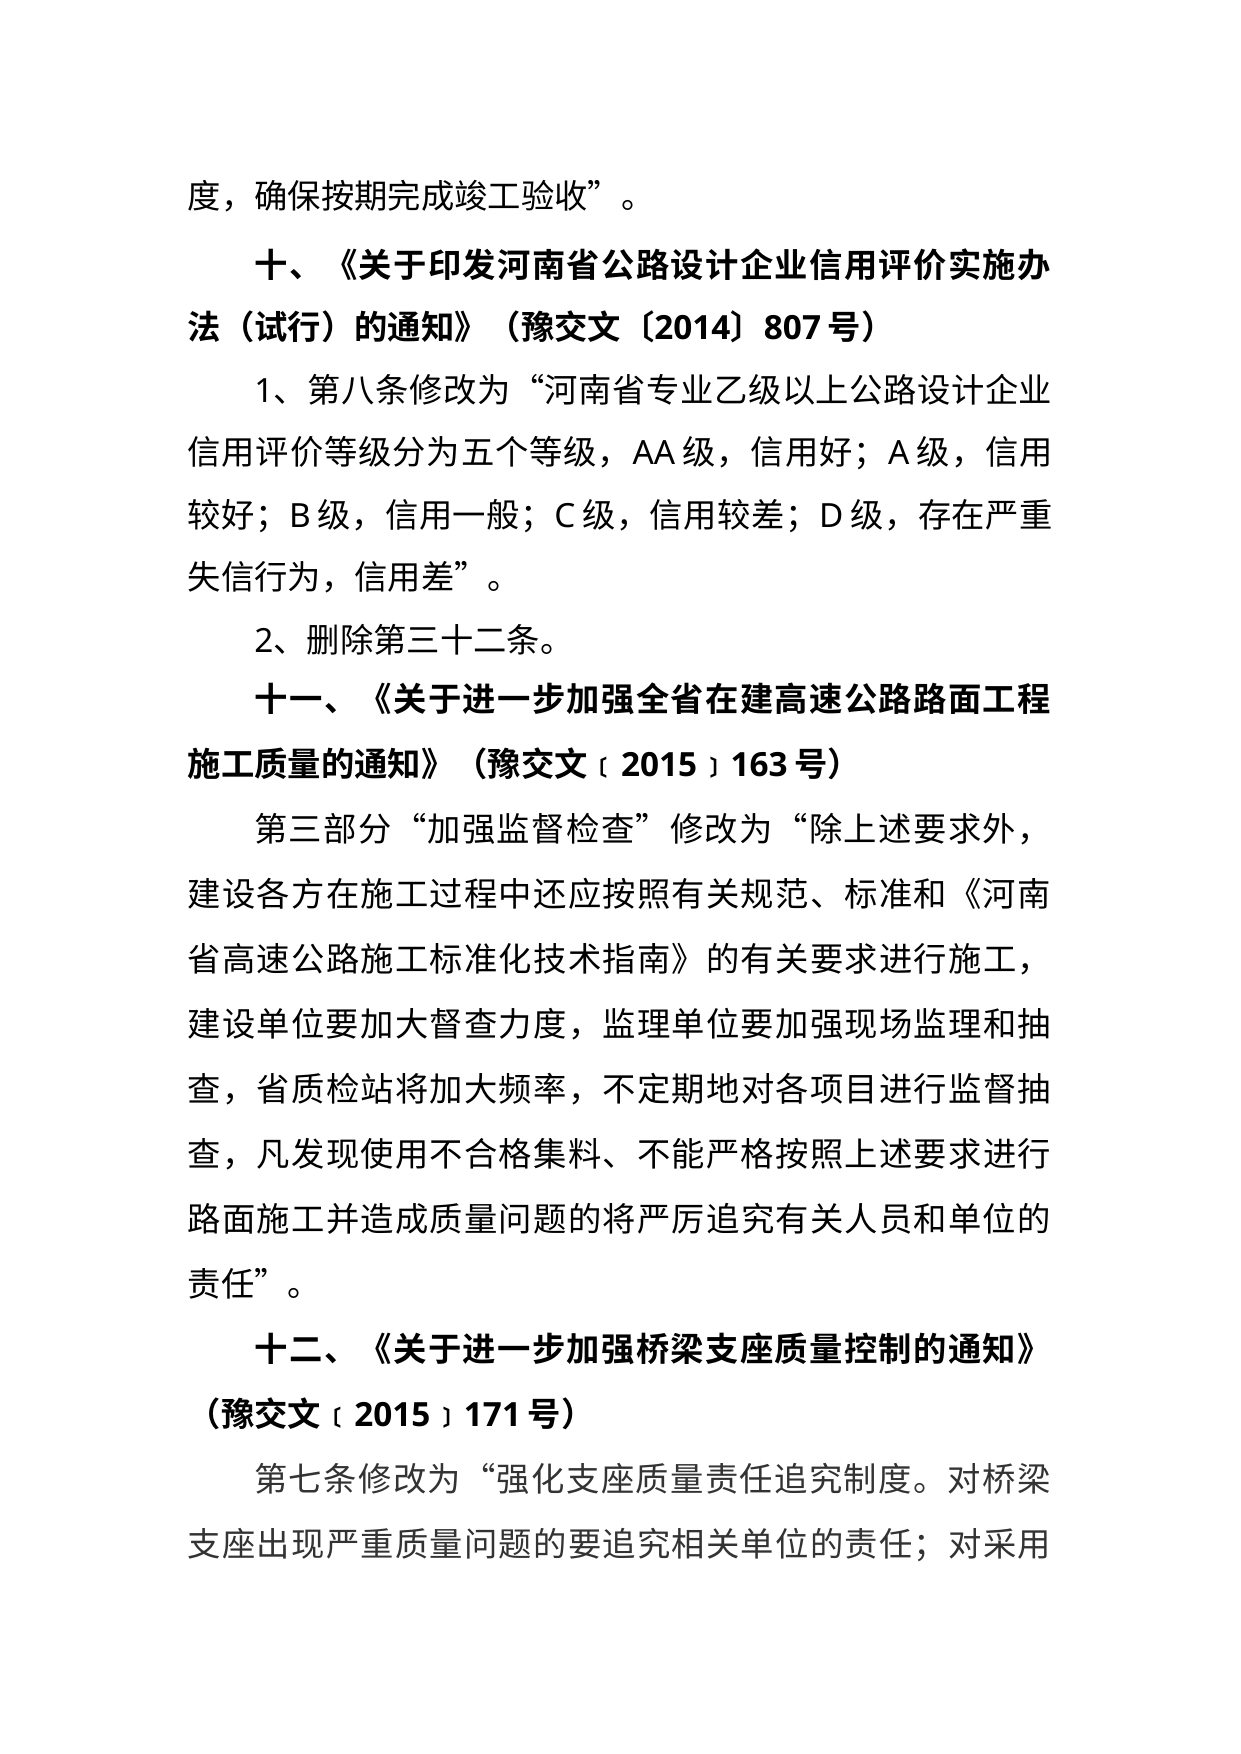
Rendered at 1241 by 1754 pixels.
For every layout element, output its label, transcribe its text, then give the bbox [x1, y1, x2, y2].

text 十二、《关于进一步加强桥梁支座质量控制的通知》（豫交文﹝2015﹞171号） [187, 1314, 1053, 1444]
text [187, 162, 1053, 227]
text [187, 1444, 1053, 1574]
text 十、《关于印发河南省公路设计企业信用评价实施办法（试行）的通知》（豫交文〔2014〕807号） [187, 227, 1053, 352]
text 第三部分“加强监督检查”修改为“除上述要求外，建设各方在施工过程中还应按照有关规范、标准和《河南省高速公路施工标准化技术指南》的有关要求进行施工，建设单位要加大督查力度，监理单位要加强现场监理和抽查，省质检站将加大频率，不定期地对各项目进行监督抽查，凡发现使用不合格集料、不能严格按照上述要求进行路面施工并造成质量问题的将严厉追究有关人员和单位的责任”。 [187, 794, 1053, 1314]
text 2、删除第三十二条。 [187, 602, 1053, 664]
text 十一、《关于进一步加强全省在建高速公路路面工程施工质量的通知》（豫交文﹝2015﹞163号） [187, 664, 1053, 794]
text 1、第八条修改为“河南省专业乙级以上公路设计企业信用评价等级分为五个等级，AA级，信用好；A级，信用较好；B级，信用一般；C级，信用较差；D级，存在严重失信行为，信用差”。 [187, 352, 1053, 602]
